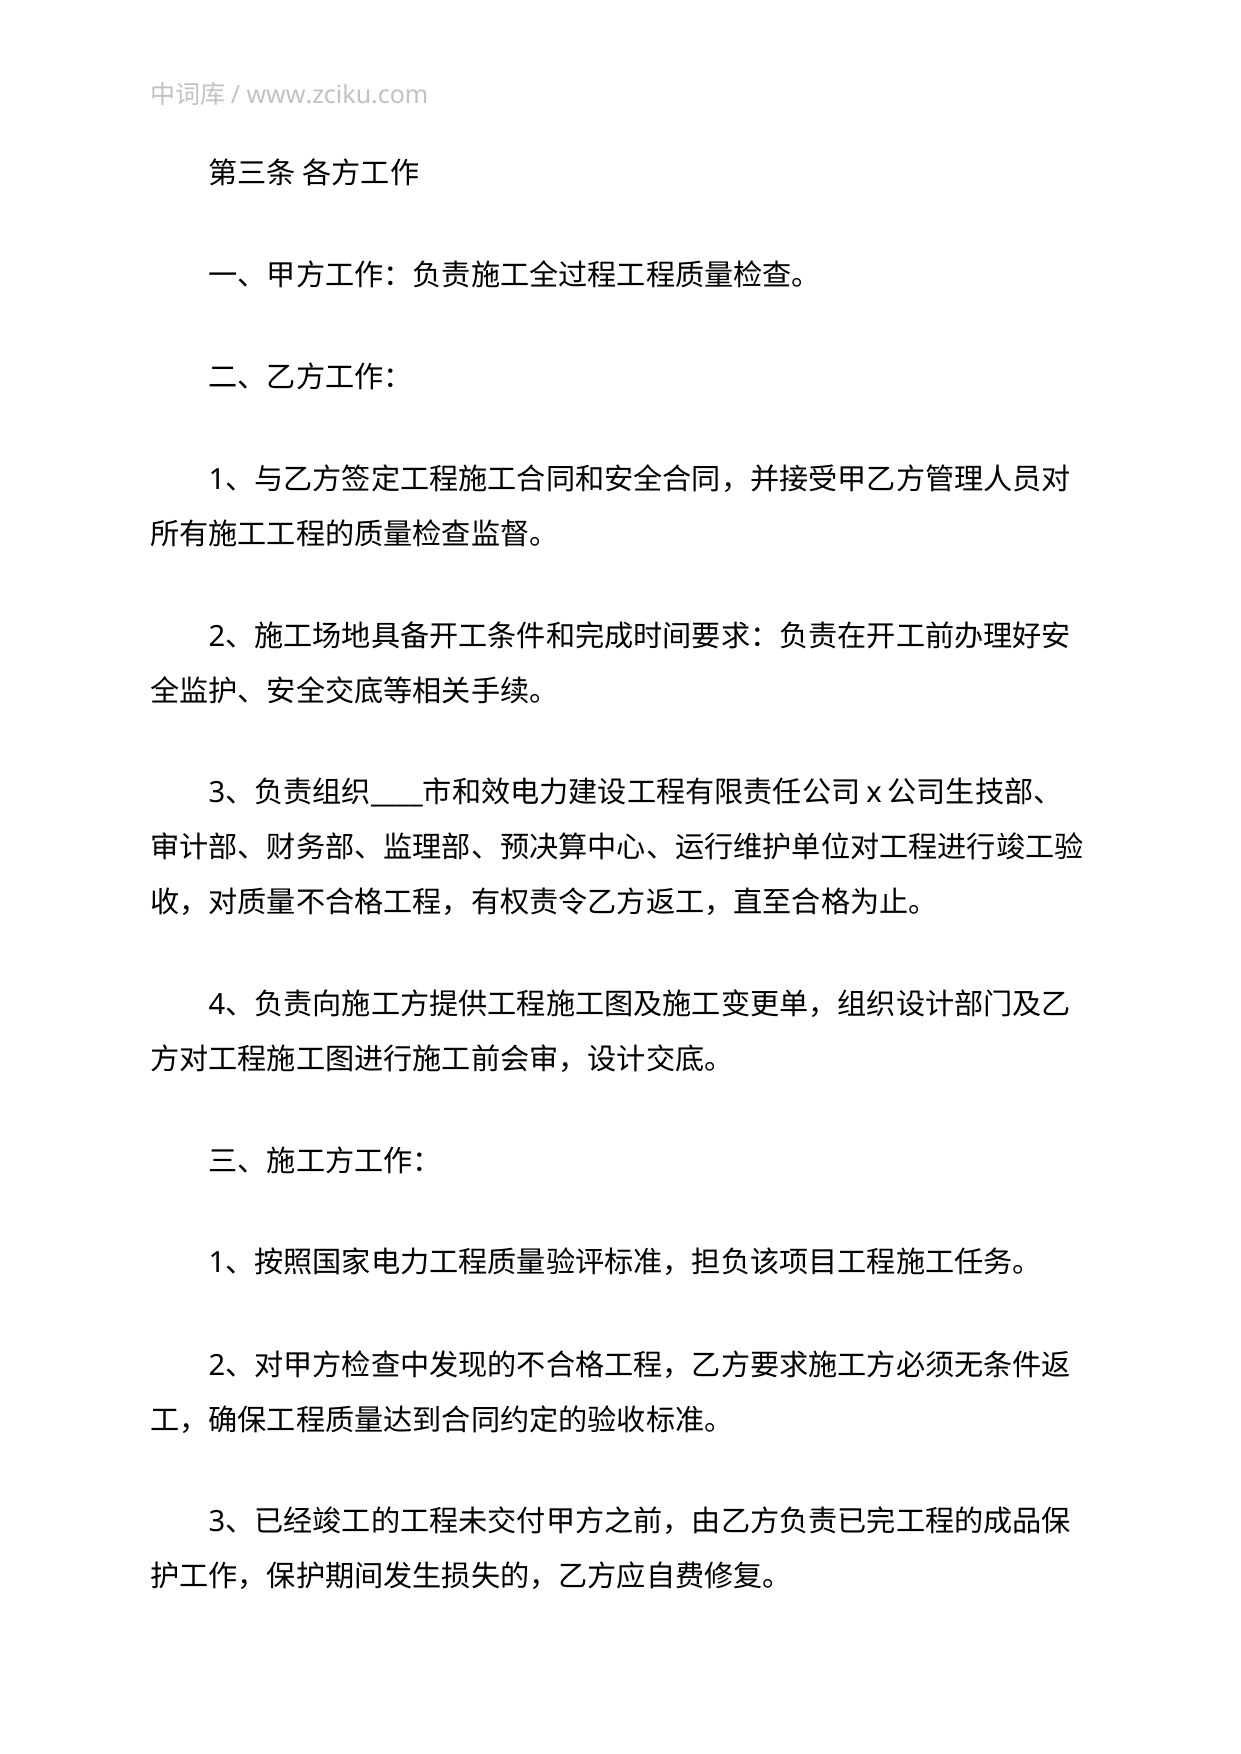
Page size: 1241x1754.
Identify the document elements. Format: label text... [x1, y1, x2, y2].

text 二、乙方工作： [150, 353, 1090, 396]
text 4、负责向施工方提供工程施工图及施工变更单，组织设计部门及乙方对工程施工图进行施工前会审，设计交底。 [150, 981, 1090, 1078]
text 2、施工场地具备开工条件和完成时间要求：负责在开工前办理好安全监护、安全交底等相关手续。 [150, 612, 1090, 709]
text 1、按照国家电力工程质量验评标准，担负该项目工程施工任务。 [150, 1239, 1090, 1281]
text 3、已经竣工的工程未交付甲方之前，由乙方负责已完工程的成品保护工作，保护期间发生损失的，乙方应自费修复。 [150, 1498, 1090, 1595]
text 1、与乙方签定工程施工合同和安全合同，并接受甲乙方管理人员对所有施工工程的质量检查监督。 [150, 455, 1090, 553]
text 一、甲方工作：负责施工全过程工程质量检查。 [150, 252, 1090, 294]
text 2、对甲方检查中发现的不合格工程，乙方要求施工方必须无条件返工，确保工程质量达到合同约定的验收标准。 [150, 1341, 1090, 1438]
text 第三条 各方工作 [150, 150, 1090, 192]
text 3、负责组织____市和效电力建设工程有限责任公司x公司生技部、审计部、财务部、监理部、预决算中心、运行维护单位对工程进行竣工验收，对质量不合格工程，有权责令乙方返工，直至合格为止。 [150, 769, 1090, 921]
text 三、施工方工作： [150, 1137, 1090, 1179]
